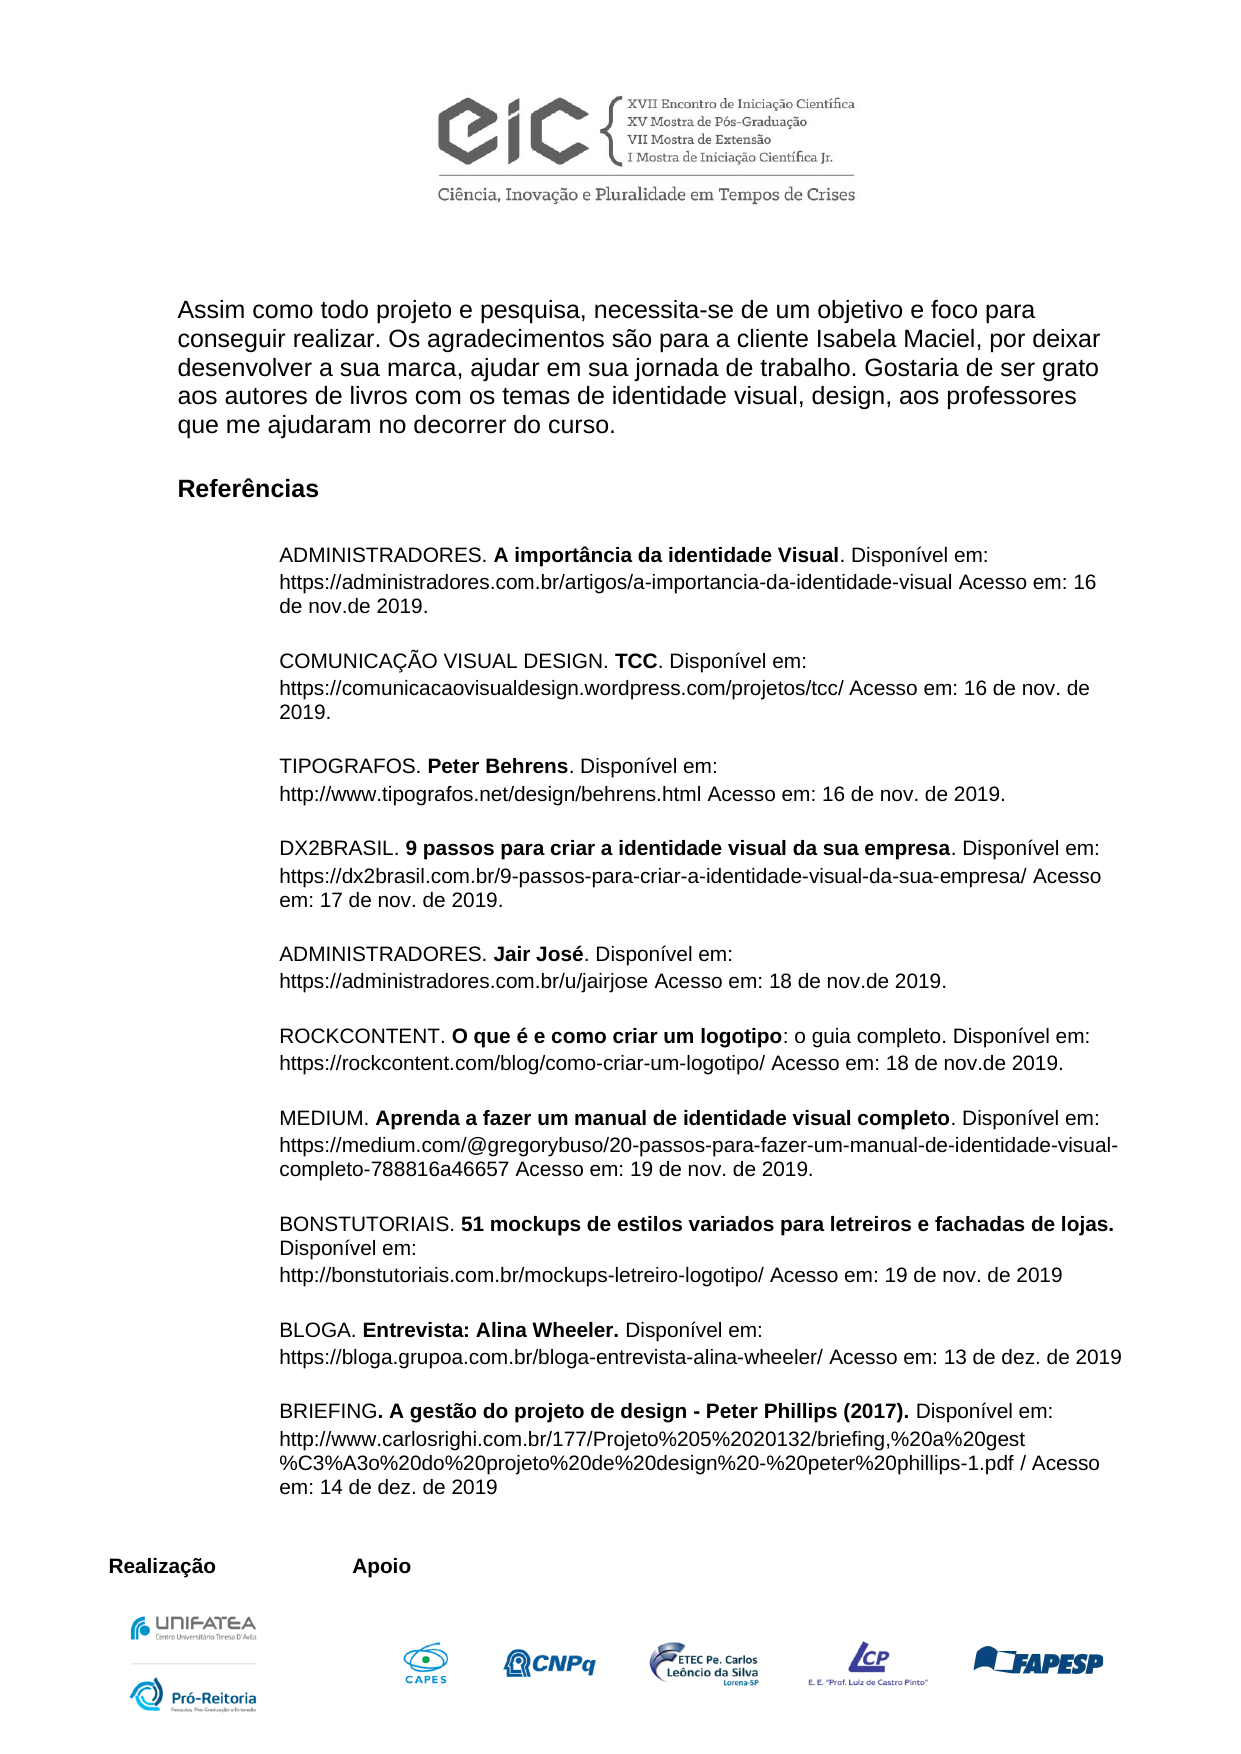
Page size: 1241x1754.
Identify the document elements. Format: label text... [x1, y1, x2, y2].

text http://www.carlosrighi.com.br/177/Projeto%205%2020132/briefing,%20a%20gest%C3%A3o%20do%20projeto%20de%20design%20-%20peter%20phillips-1.pdf / Acesso em: 14 de dez. de 2019 [279, 1427, 1124, 1498]
text BRIEFING. A gestão do projeto de design - Peter Phillips (2017). Disponível em: [279, 1399, 1124, 1423]
picture [384, 1584, 1104, 1742]
text Referências [177, 474, 1124, 503]
text DX2BRASIL. 9 passos para criar a identidade visual da sua empresa. Disponível em: [279, 836, 1124, 860]
text ADMINISTRADORES. A importância da identidade Visual. Disponível em: [279, 543, 1124, 567]
picture [177, 75, 1123, 224]
text TIPOGRAFOS. Peter Behrens. Disponível em: [279, 754, 1124, 778]
text http://bonstutoriais.com.br/mockups-letreiro-logotipo/ Acesso em: 19 de nov. de 2019 [279, 1263, 1124, 1287]
text ROCKCONTENT. O que é e como criar um logotipo: o guia completo. Disponível em: [279, 1024, 1124, 1048]
text COMUNICAÇÃO VISUAL DESIGN. TCC. Disponível em: [279, 648, 1124, 672]
text https://comunicacaovisualdesign.wordpress.com/projetos/tcc/ Acesso em: 16 de nov. de 2019. [279, 676, 1124, 724]
text https://dx2brasil.com.br/9-passos-para-criar-a-identidade-visual-da-sua-empresa/ Acesso em: 17 de nov. de 2019. [279, 863, 1124, 911]
text BLOGA. Entrevista: Alina Wheeler. Disponível em: [279, 1317, 1124, 1341]
text https://medium.com/@gregorybuso/20-passos-para-fazer-um-manual-de-identidade-visual-completo-788816a46657 Acesso em: 19 de nov. de 2019. [279, 1133, 1124, 1181]
text MEDIUM. Aprenda a fazer um manual de identidade visual completo. Disponível em: [279, 1106, 1124, 1130]
text BONSTUTORIAIS. 51 mockups de estilos variados para letreiros e fachadas de lojas. Disponível em: [279, 1212, 1124, 1259]
text Assim como todo projeto e pesquisa, necessita-se de um objetivo e foco para conseguir realizar. Os agradecimentos são para a cliente Isabela Maciel, por deixar desenvolver a sua marca, ajudar em sua jornada de trabalho. Gostaria de ser grato aos autores de livros com os temas de identidade visual, design, aos professores que me ajudaram no decorrer do curso. [177, 295, 1124, 439]
text https://administradores.com.br/artigos/a-importancia-da-identidade-visual Acesso em: 16 de nov.de 2019. [279, 570, 1124, 618]
text ADMINISTRADORES. Jair José. Disponível em: [279, 942, 1124, 966]
text https://administradores.com.br/u/jairjose Acesso em: 18 de nov.de 2019. [279, 969, 1124, 993]
picture [67, 1586, 290, 1744]
text http://www.tipografos.net/design/behrens.html Acesso em: 16 de nov. de 2019. [279, 782, 1124, 806]
text https://rockcontent.com/blog/como-criar-um-logotipo/ Acesso em: 18 de nov.de 2019. [279, 1051, 1124, 1075]
text https://bloga.grupoa.com.br/bloga-entrevista-alina-wheeler/ Acesso em: 13 de dez. de 2019 [279, 1345, 1124, 1369]
